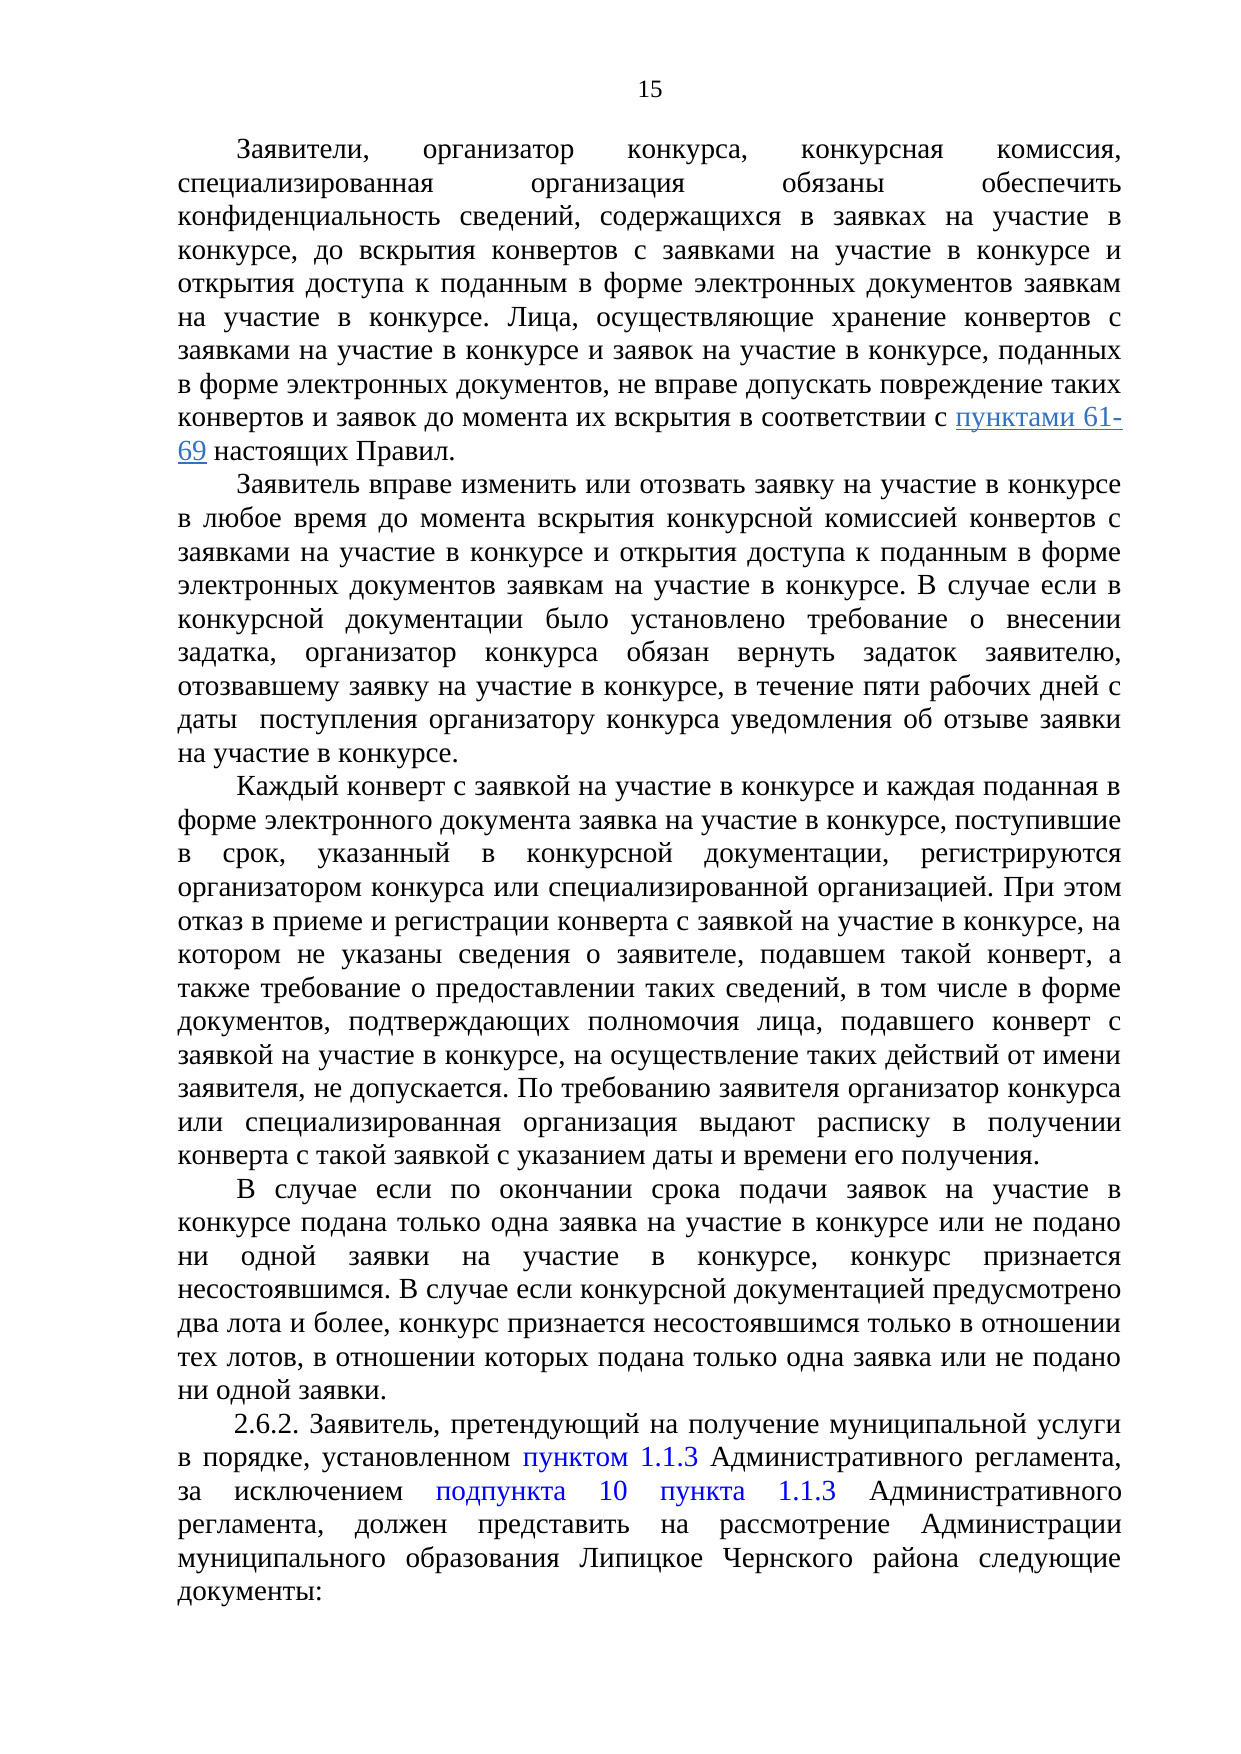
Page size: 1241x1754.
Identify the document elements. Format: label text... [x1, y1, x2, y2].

text 2.6.2. Заявитель, претендующий на получение муниципальной услуги в порядке, установленном пунктом 1.1.3 Административного регламента, за исключением подпункта 10 пункта 1.1.3 Административного регламента, должен представить на рассмотрение Администрации муниципального образования Липицкое Чернского района следующие документы: [177, 1406, 1122, 1607]
text В случае если по окончании срока подачи заявок на участие в конкурсе подана только одна заявка на участие в конкурсе или не подано ни одной заявки на участие в конкурсе, конкурс признается несостоявшимся. В случае если конкурсной документацией предусмотрено два лота и более, конкурс признается несостоявшимся только в отношении тех лотов, в отношении которых подана только одна заявка или не подано ни одной заявки. [177, 1171, 1122, 1406]
text Каждый конверт с заявкой на участие в конкурсе и каждая поданная в форме электронного документа заявка на участие в конкурсе, поступившие в срок, указанный в конкурсной документации, регистрируются организатором конкурса или специализированной организацией. При этом отказ в приеме и регистрации конверта с заявкой на участие в конкурсе, на котором не указаны сведения о заявителе, подавшем такой конверт, а также требование о предоставлении таких сведений, в том числе в форме документов, подтверждающих полномочия лица, подавшего конверт с заявкой на участие в конкурсе, на осуществление таких действий от имени заявителя, не допускается. По требованию заявителя организатор конкурса или специализированная организация выдают расписку в получении конверта с такой заявкой с указанием даты и времени его получения. [177, 768, 1122, 1171]
text Заявители, организатор конкурса, конкурсная комиссия, специализированная организация обязаны обеспечить конфиденциальность сведений, содержащихся в заявках на участие в конкурсе, до вскрытия конвертов с заявками на участие в конкурсе и открытия доступа к поданным в форме электронных документов заявкам на участие в конкурсе. Лица, осуществляющие хранение конвертов с заявками на участие в конкурсе и заявок на участие в конкурсе, поданных в форме электронных документов, не вправе допускать повреждение таких конвертов и заявок до момента их вскрытия в соответствии с пунктами 61-69 настоящих Правил. [177, 131, 1122, 467]
text Заявитель вправе изменить или отозвать заявку на участие в конкурсе в любое время до момента вскрытия конкурсной комиссией конвертов с заявками на участие в конкурсе и открытия доступа к поданным в форме электронных документов заявкам на участие в конкурсе. В случае если в конкурсной документации было установлено требование о внесении задатка, организатор конкурса обязан вернуть задаток заявителю, отозвавшему заявку на участие в конкурсе, в течение пяти рабочих дней с даты поступления организатору конкурса уведомления об отзыве заявки на участие в конкурсе. [177, 467, 1122, 768]
